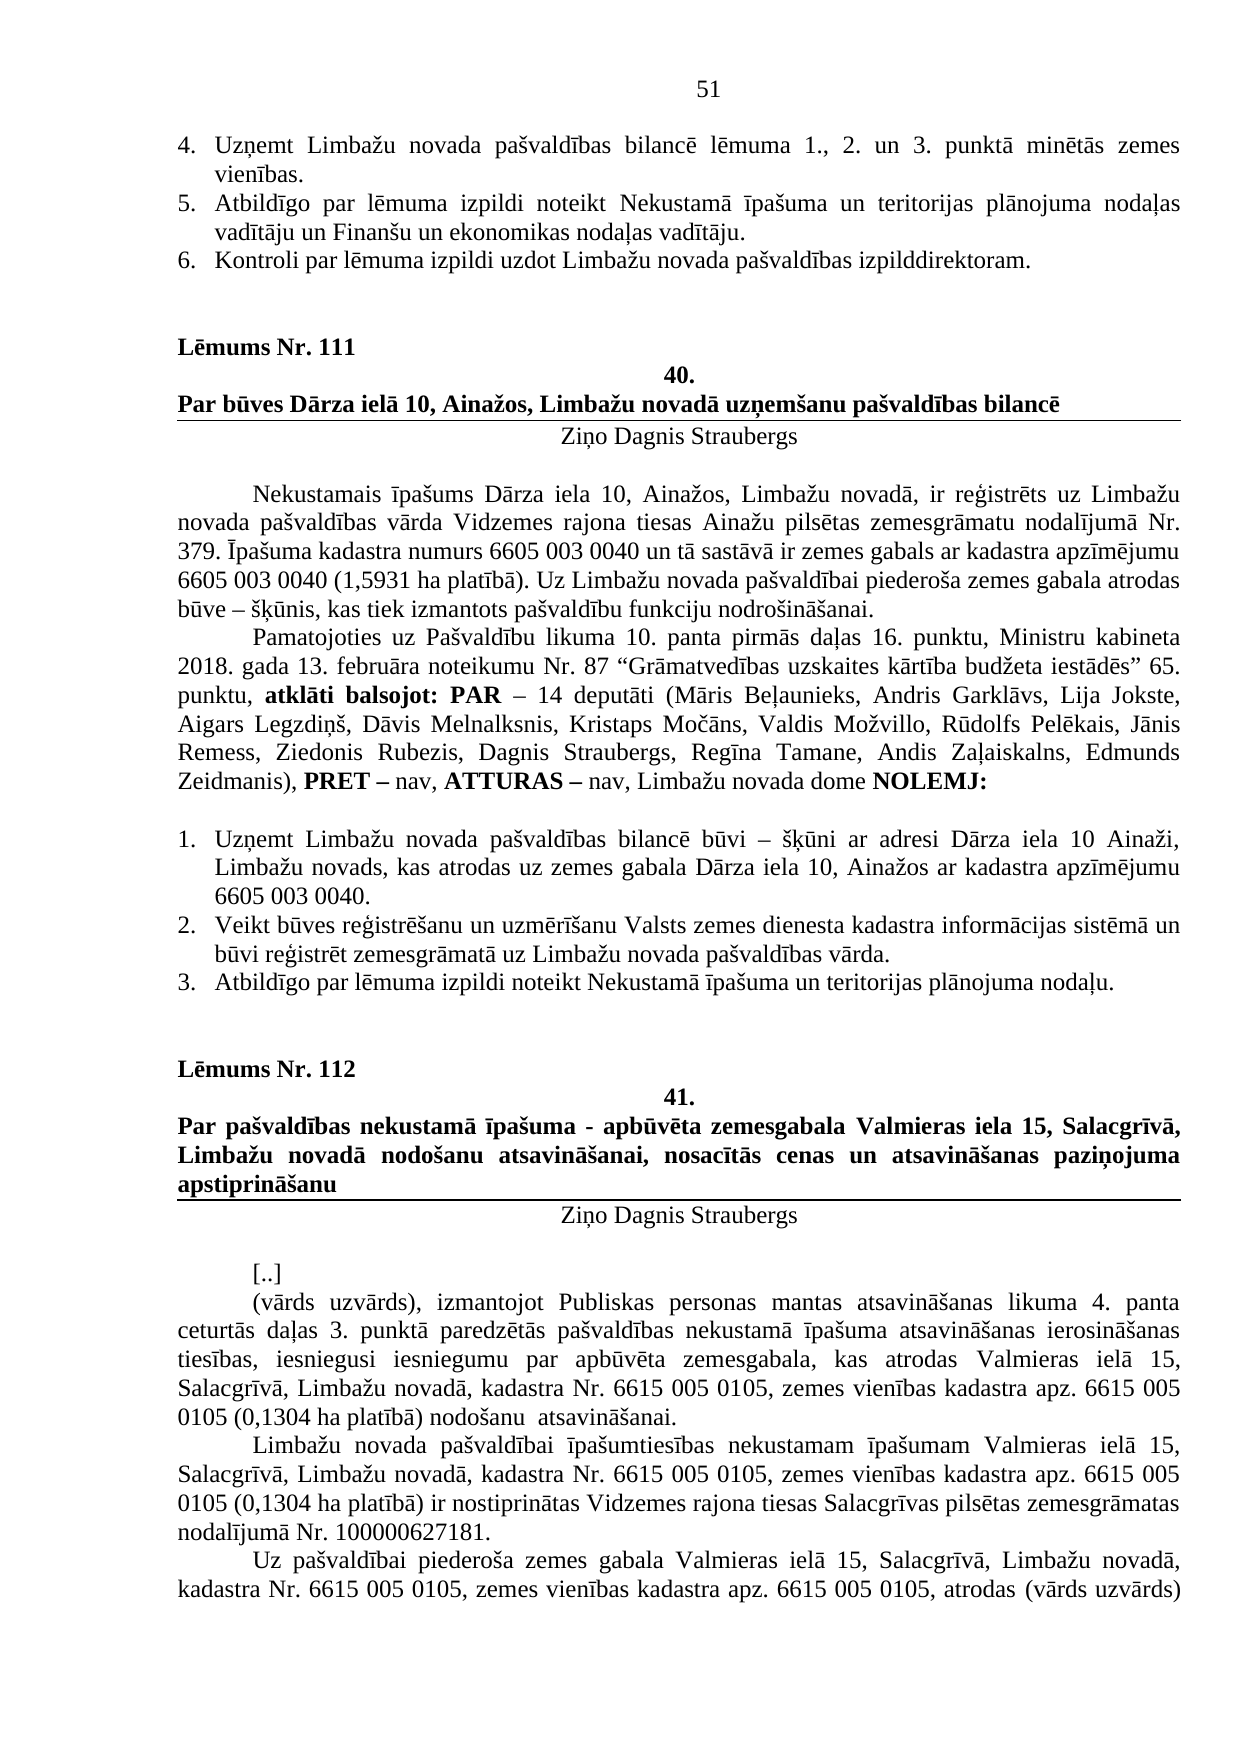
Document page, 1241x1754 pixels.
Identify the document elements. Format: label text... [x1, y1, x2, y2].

list Atbildīgo par lēmuma izpildi noteikt Nekustamā īpašuma un teritorijas plānojuma nodaļas vadītāju un Finanšu un ekonomikas nodaļas vadītāju. [177, 188, 1181, 246]
text 41. [177, 1082, 1181, 1111]
text Lēmums Nr. 112 [177, 1054, 1181, 1082]
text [177, 1546, 1181, 1603]
text (vārds uzvārds), izmantojot Publiskas personas mantas atsavināšanas likuma 4. panta ceturtās daļas 3. punktā paredzētās pašvaldības nekustamā īpašuma atsavināšanas ierosināšanas tiesības, iesniegusi iesniegumu par apbūvēta zemesgabala, kas atrodas Valmieras ielā 15, Salacgrīvā, Limbažu novadā, kadastra Nr. 6615 005 0105, zemes vienības kadastra apz. 6615 005 0105 (0,1304 ha platībā) nodošanu atsavināšanai. [177, 1287, 1181, 1431]
text Ziņo Dagnis Straubergs [177, 421, 1181, 450]
list Uzņemt Limbažu novada pašvaldības bilancē būvi – šķūni ar adresi Dārza iela 10 Ainaži, Limbažu novads, kas atrodas uz zemes gabala Dārza iela 10, Ainažos ar kadastra apzīmējumu 6605 003 0040. [177, 824, 1181, 910]
list Uzņemt Limbažu novada pašvaldības bilancē lēmuma 1., 2. un 3. punktā minētās zemes vienības. [177, 131, 1181, 188]
text Par pašvaldības nekustamā īpašuma - apbūvēta zemesgabala Valmieras iela 15, Salacgrīvā, Limbažu novadā nodošanu atsavināšanai, nosacītās cenas un atsavināšanas paziņojuma apstiprināšanu [177, 1111, 1181, 1199]
list Kontroli par lēmuma izpildi uzdot Limbažu novada pašvaldības izpilddirektoram. [177, 246, 1181, 274]
text Pamatojoties uz Pašvaldību likuma 10. panta pirmās daļas 16. punktu, Ministru kabineta 2018. gada 13. februāra noteikumu Nr. 87 “Grāmatvedības uzskaites kārtība budžeta iestādēs” 65. punktu, atklāti balsojot: PAR – 14 deputāti (Māris Beļaunieks, Andris Garklāvs, Lija Jokste, Aigars Legzdiņš, Dāvis Melnalksnis, Kristaps Močāns, Valdis Možvillo, Rūdolfs Pelēkais, Jānis Remess, Ziedonis Rubezis, Dagnis Straubergs, Regīna Tamane, Andis Zaļaiskalns, Edmunds Zeidmanis), PRET – nav, ATTURAS – nav, Limbažu novada dome NOLEMJ: [177, 622, 1181, 795]
text Nekustamais īpašums Dārza iela 10, Ainažos, Limbažu novadā, ir reģistrēts uz Limbažu novada pašvaldības vārda Vidzemes rajona tiesas Ainažu pilsētas zemesgrāmatu nodalījumā Nr. 379. Īpašuma kadastra numurs 6605 003 0040 un tā sastāvā ir zemes gabals ar kadastra apzīmējumu 6605 003 0040 (1,5931 ha platībā). Uz Limbažu novada pašvaldībai piederoša zemes gabala atrodas būve – šķūnis, kas tiek izmantots pašvaldību funkciju nodrošināšanai. [177, 479, 1181, 622]
text [..] [177, 1258, 1181, 1287]
list Veikt būves reģistrēšanu un uzmērīšanu Valsts zemes dienesta kadastra informācijas sistēmā un būvi reģistrēt zemesgrāmatā uz Limbažu novada pašvaldības vārda. [177, 910, 1181, 967]
text Lēmums Nr. 111 [177, 332, 1181, 361]
text Ziņo Dagnis Straubergs [177, 1201, 1181, 1229]
text 40. [177, 361, 1181, 389]
text Limbažu novada pašvaldībai īpašumtiesības nekustamam īpašumam Valmieras ielā 15, Salacgrīvā, Limbažu novadā, kadastra Nr. 6615 005 0105, zemes vienības kadastra apz. 6615 005 0105 (0,1304 ha platībā) ir nostiprinātas Vidzemes rajona tiesas Salacgrīvas pilsētas zemesgrāmatas nodalījumā Nr. 100000627181. [177, 1431, 1181, 1546]
list Atbildīgo par lēmuma izpildi noteikt Nekustamā īpašuma un teritorijas plānojuma nodaļu. [177, 967, 1181, 996]
text Par būves Dārza ielā 10, Ainažos, Limbažu novadā uzņemšanu pašvaldības bilancē [177, 389, 1181, 420]
